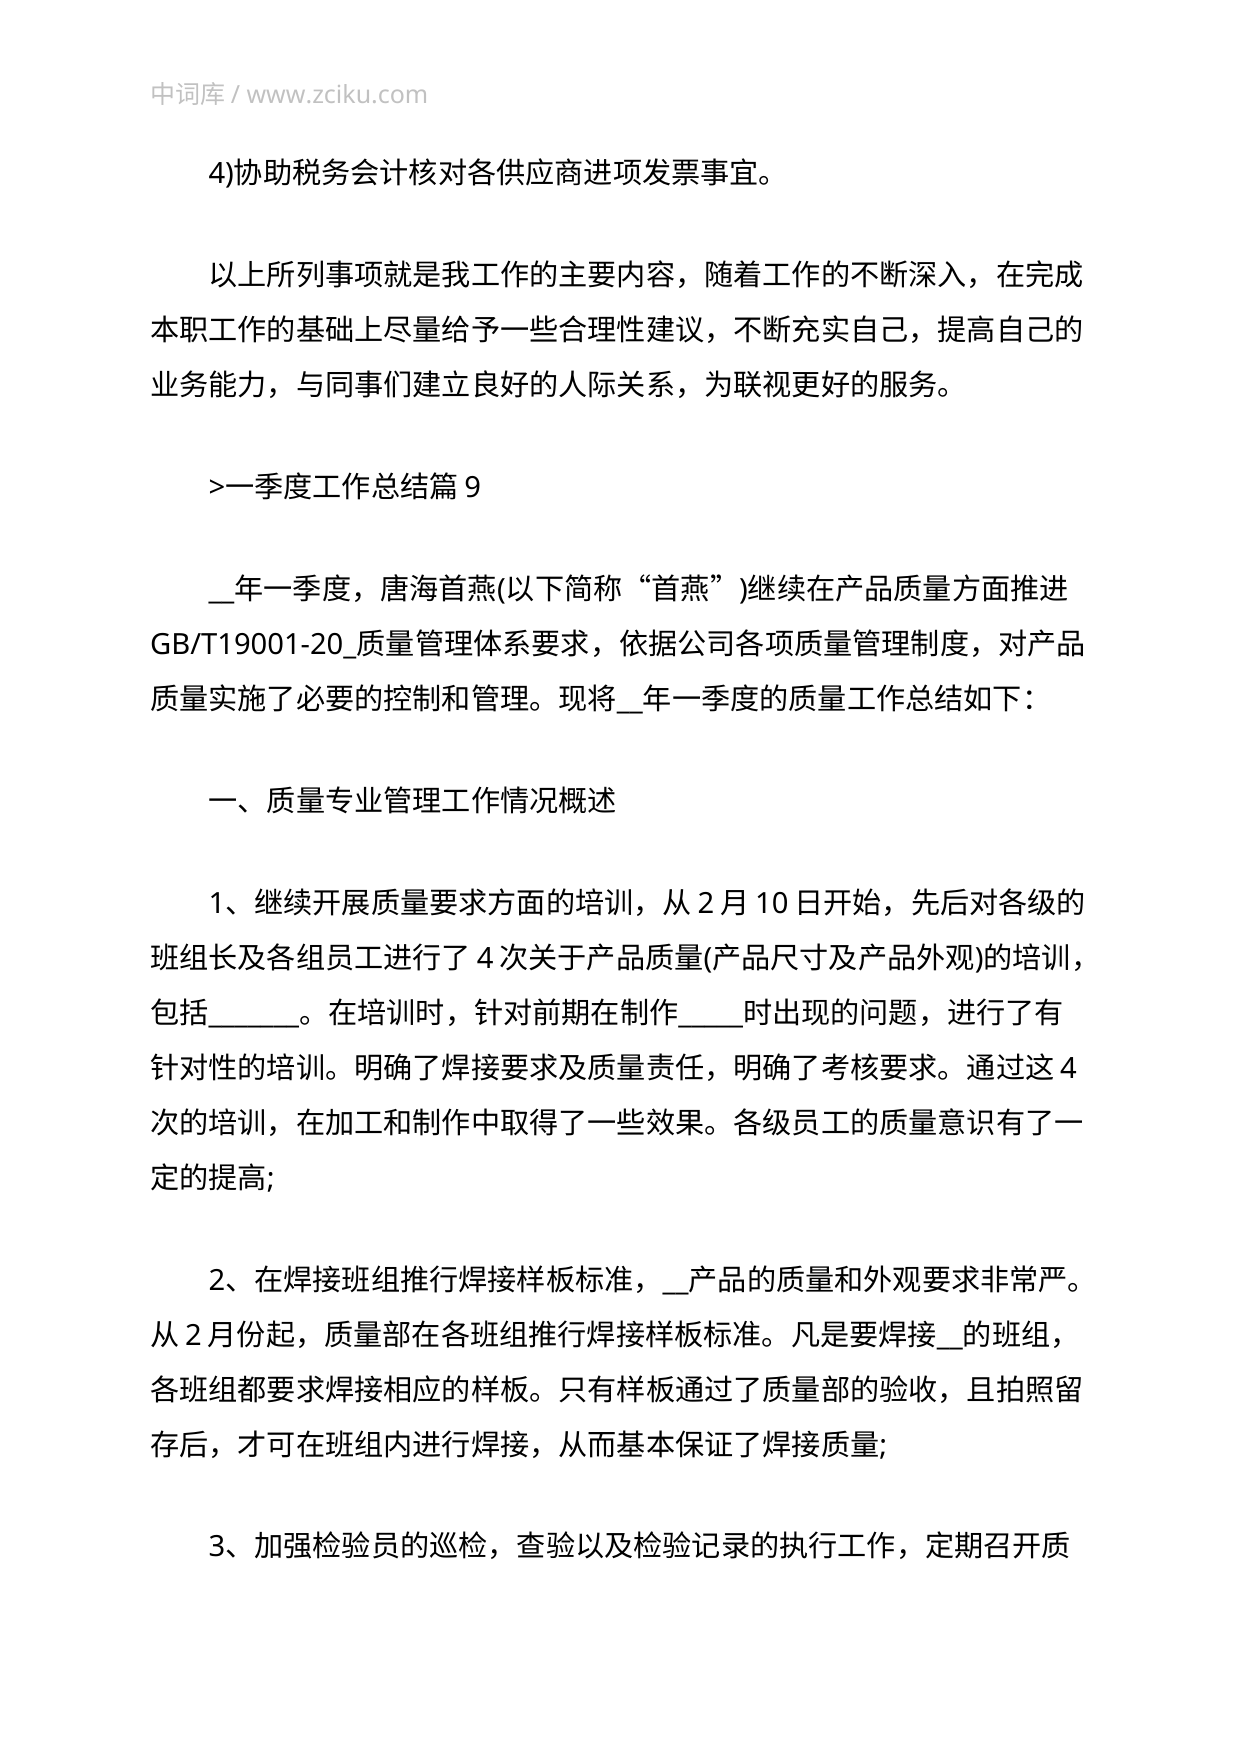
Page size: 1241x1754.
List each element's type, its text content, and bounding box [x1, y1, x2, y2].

text 一、质量专业管理工作情况概述 [150, 777, 1090, 820]
text >一季度工作总结篇9 [150, 463, 1090, 506]
text 2、在焊接班组推行焊接样板标准，__产品的质量和外观要求非常严。从2月份起，质量部在各班组推行焊接样板标准。凡是要焊接__的班组，各班组都要求焊接相应的样板。只有样板通过了质量部的验收，且拍照留存后，才可在班组内进行焊接，从而基本保证了焊接质量; [150, 1256, 1090, 1463]
text 以上所列事项就是我工作的主要内容，随着工作的不断深入，在完成本职工作的基础上尽量给予一些合理性建议，不断充实自己，提高自己的业务能力，与同事们建立良好的人际关系，为联视更好的服务。 [150, 252, 1090, 404]
text __年一季度，唐海首燕(以下简称“首燕”)继续在产品质量方面推进GB/T19001-20_质量管理体系要求，依据公司各项质量管理制度，对产品质量实施了必要的控制和管理。现将__年一季度的质量工作总结如下： [150, 566, 1090, 718]
text 1、继续开展质量要求方面的培训，从2月10日开始，先后对各级的班组长及各组员工进行了4次关于产品质量(产品尺寸及产品外观)的培训，包括_______。在培训时，针对前期在制作_____时出现的问题，进行了有针对性的培训。明确了焊接要求及质量责任，明确了考核要求。通过这4次的培训，在加工和制作中取得了一些效果。各级员工的质量意识有了一定的提高; [150, 879, 1090, 1197]
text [150, 1523, 1090, 1565]
text 4)协助税务会计核对各供应商进项发票事宜。 [150, 150, 1090, 192]
